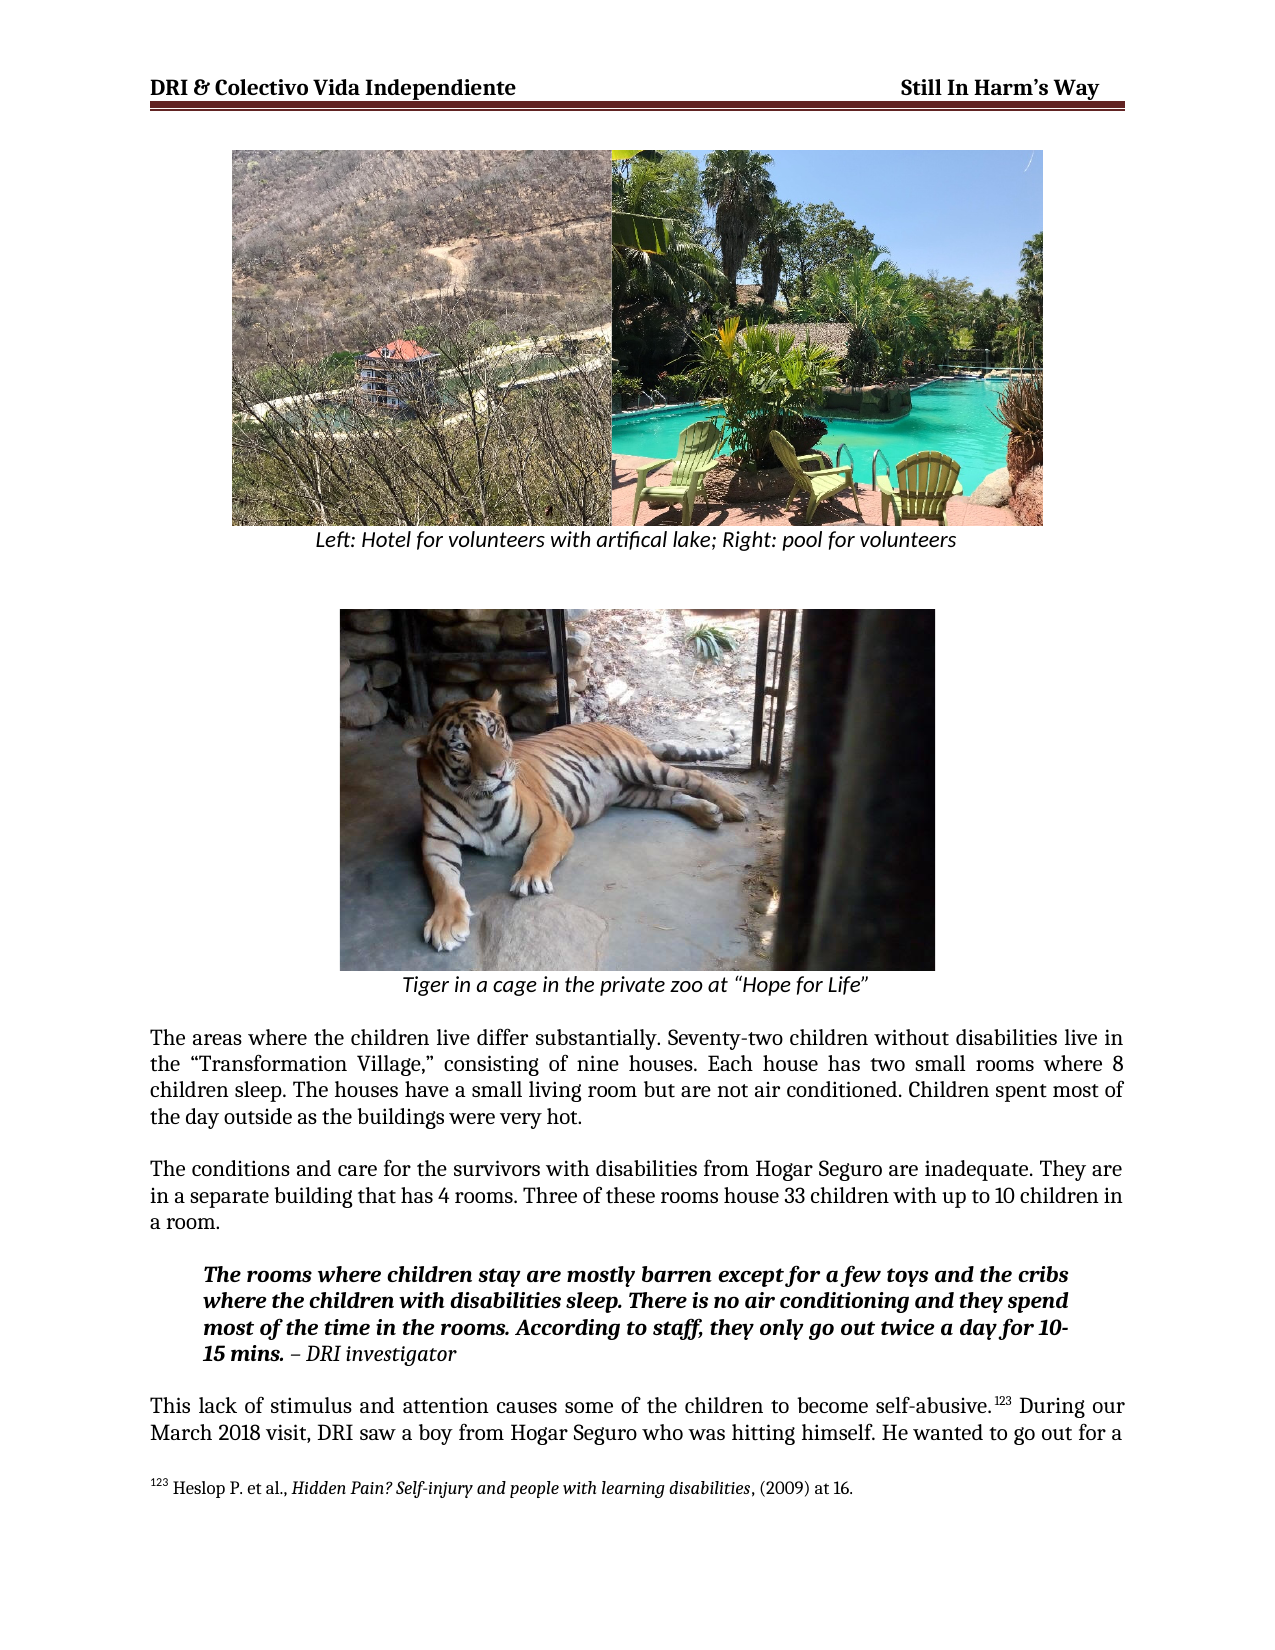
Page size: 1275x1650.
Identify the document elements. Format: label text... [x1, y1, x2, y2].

text The conditions and care for the survivors with disabilities from Hogar Seguro are inadequate. They are in a separate building that has 4 rooms. Three of these rooms house 33 children with up to 10 children in a room. [150, 1156, 1125, 1235]
text The rooms where children stay are mostly barren except for a few toys and the cribs where the children with disabilities sleep. There is no air conditioning and they spend most of the time in the rooms. According to staff, they only go out twice a day for 10-15 mins. – DRI investigator [203, 1262, 1072, 1367]
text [150, 1393, 1125, 1446]
picture [339, 609, 936, 971]
text Tiger in a cage in the private zoo at “Hope for Life” [150, 970, 1125, 998]
picture [232, 150, 1043, 526]
text The areas where the children live differ substantially. Seventy-two children without disabilities live in the “Transformation Village,” consisting of nine houses. Each house has two small rooms where 8 children sleep. The houses have a small living room but are not air conditioned. Children spent most of the day outside as the buildings were very hot. [150, 1024, 1125, 1130]
text Left: Hotel for volunteers with artifical lake; Right: pool for volunteers [150, 525, 1125, 553]
